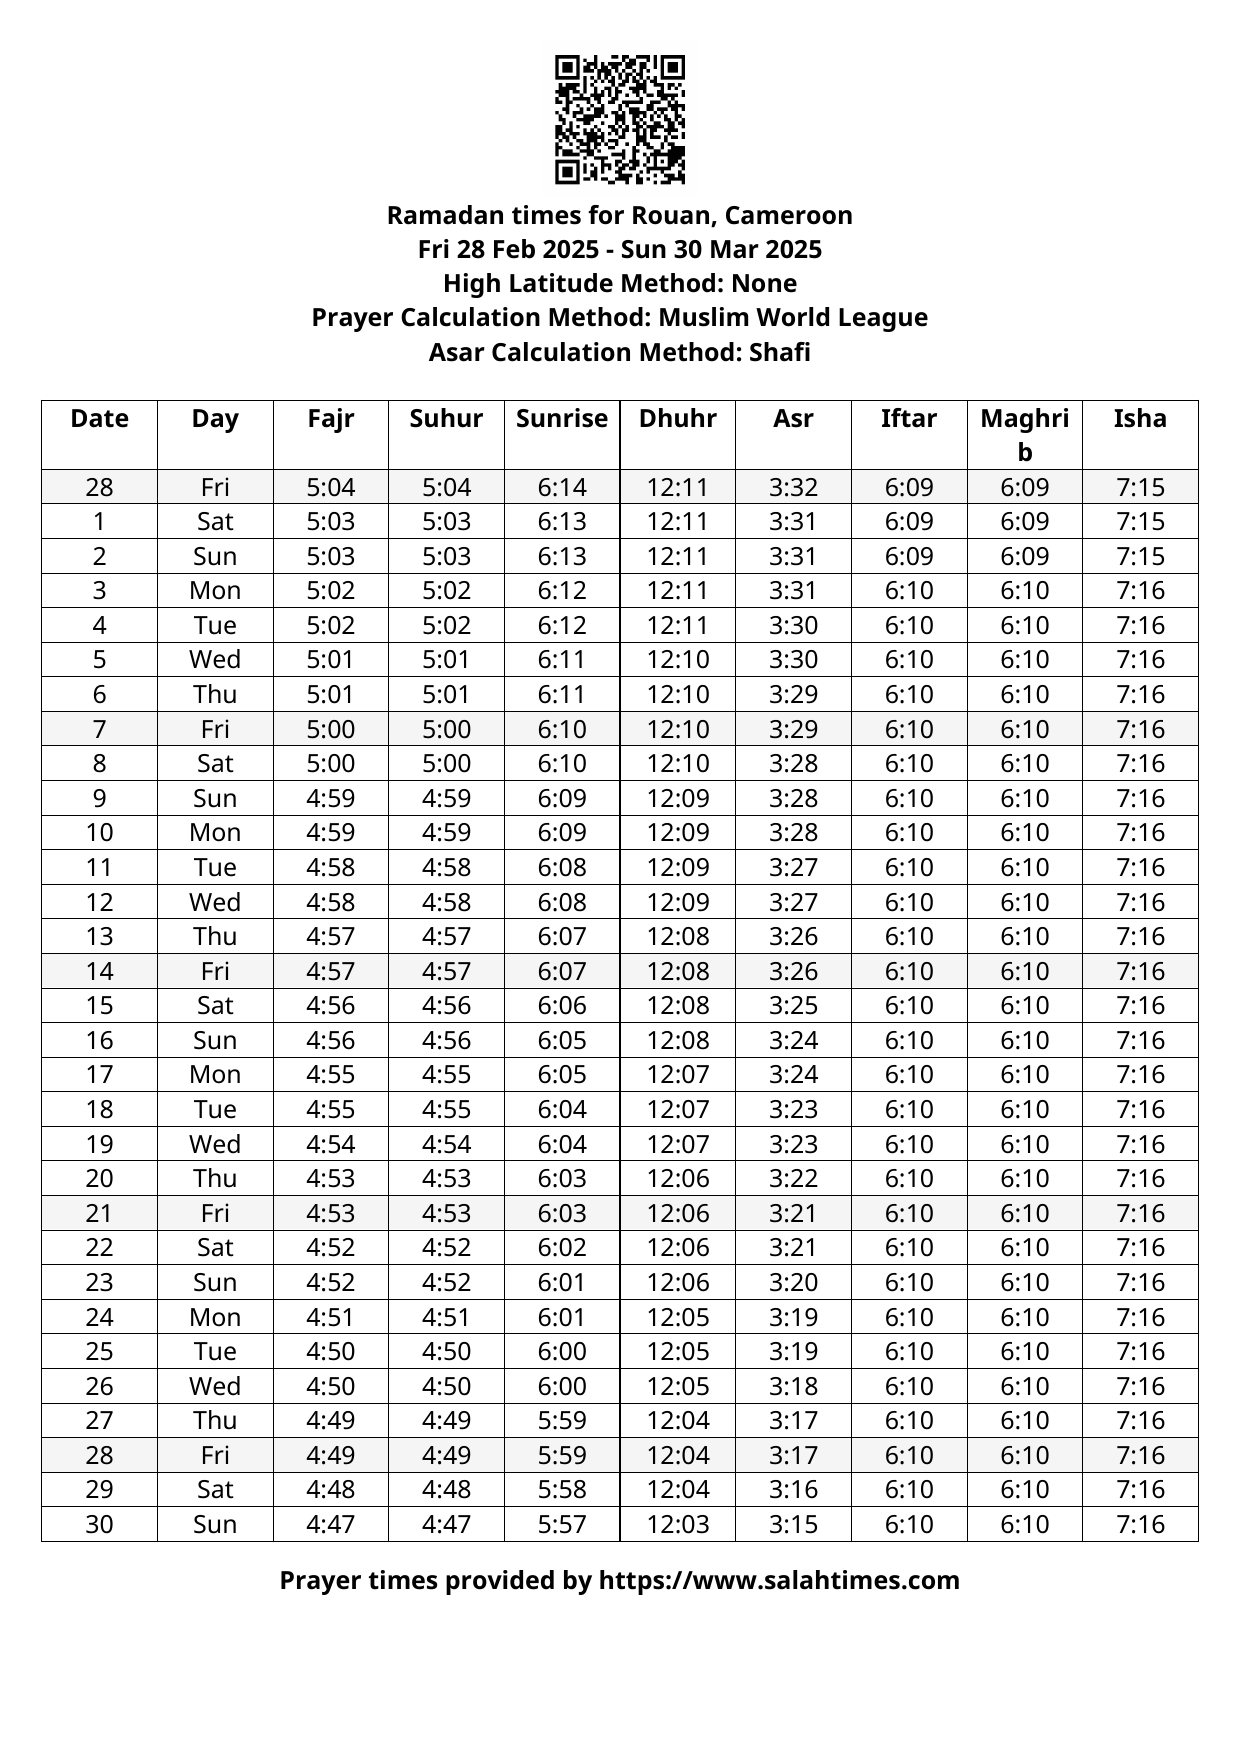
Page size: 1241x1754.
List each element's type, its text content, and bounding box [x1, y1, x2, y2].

text Prayer times provided by https://www.salahtimes.com [42, 1563, 1198, 1597]
table_cell 3:18 [736, 1369, 851, 1402]
table_cell 6:01 [505, 1265, 619, 1299]
table_cell 6:10 [968, 1092, 1082, 1126]
table_cell 6:04 [505, 1127, 619, 1160]
table_cell 5:01 [389, 643, 504, 676]
table_cell Thu [158, 1404, 273, 1437]
table_cell 3:21 [736, 1231, 851, 1264]
table_cell 6:10 [852, 885, 967, 918]
table_cell 6:05 [505, 1023, 619, 1057]
table_cell 6:10 [852, 1300, 967, 1333]
table_cell 4:50 [274, 1334, 388, 1368]
table_cell 6:10 [968, 1334, 1082, 1368]
table_cell 7:16 [1083, 885, 1198, 918]
table_cell 7:15 [1083, 504, 1198, 538]
table_cell 7:16 [1083, 1507, 1198, 1541]
table_cell 7:16 [1083, 746, 1198, 780]
table_cell 12:04 [621, 1438, 735, 1472]
table_cell Fri [158, 1438, 273, 1472]
table_cell Tue [158, 850, 273, 884]
table_cell 4:54 [274, 1127, 388, 1160]
table_cell 7:15 [1083, 470, 1198, 503]
table_cell 6:09 [968, 539, 1082, 572]
table_cell Sun [158, 1265, 273, 1299]
table_cell 12:10 [621, 712, 735, 745]
table_cell 7:16 [1083, 1058, 1198, 1091]
table_cell 4:58 [389, 850, 504, 884]
table_cell 12:08 [621, 919, 735, 953]
table_cell 12:07 [621, 1058, 735, 1091]
table_cell 6:07 [505, 954, 619, 987]
table_cell Tue [158, 1092, 273, 1126]
table_cell 11 [42, 850, 157, 884]
table_cell 6:10 [968, 989, 1082, 1022]
table_cell 3:15 [736, 1507, 851, 1541]
table_cell 4:51 [274, 1300, 388, 1333]
table_cell 12:09 [621, 816, 735, 849]
table_header Sunrise [505, 401, 619, 469]
table_cell 6:09 [852, 470, 967, 503]
table_cell 7:15 [1083, 539, 1198, 572]
table_cell 5:01 [389, 677, 504, 711]
table_cell 6:10 [852, 643, 967, 676]
table_cell 3:28 [736, 781, 851, 814]
table_cell 4:57 [389, 954, 504, 987]
table_cell 19 [42, 1127, 157, 1160]
table_cell 4:49 [274, 1438, 388, 1472]
table_header Iftar [852, 401, 967, 469]
table_cell 4:53 [274, 1161, 388, 1195]
table_cell 3:23 [736, 1092, 851, 1126]
table_cell 6:14 [505, 470, 619, 503]
table_cell 3:24 [736, 1058, 851, 1091]
table_cell 6:10 [968, 1507, 1082, 1541]
table_cell 12:10 [621, 746, 735, 780]
table_cell 1 [42, 504, 157, 538]
table_cell 4:59 [389, 816, 504, 849]
table_cell 3:28 [736, 816, 851, 849]
table_cell 7:16 [1083, 608, 1198, 642]
table_cell 6:03 [505, 1196, 619, 1229]
table_cell 12:06 [621, 1196, 735, 1229]
table_cell 20 [42, 1161, 157, 1195]
table_cell 6:10 [852, 781, 967, 814]
table_cell 6:01 [505, 1300, 619, 1333]
table_cell 7 [42, 712, 157, 745]
table_cell 3:27 [736, 850, 851, 884]
table_cell 6:10 [852, 1231, 967, 1264]
table_cell 12:06 [621, 1231, 735, 1264]
table_cell 6:10 [852, 816, 967, 849]
table_cell Wed [158, 1369, 273, 1402]
table_cell 2 [42, 539, 157, 572]
table_cell 6:10 [852, 677, 967, 711]
table_cell 4:54 [389, 1127, 504, 1160]
table_cell 5:02 [274, 574, 388, 607]
table_cell 12:09 [621, 781, 735, 814]
table_cell 9 [42, 781, 157, 814]
table_cell 4:57 [389, 919, 504, 953]
table_cell 7:16 [1083, 677, 1198, 711]
table_cell 6:03 [505, 1161, 619, 1195]
table_cell 6:13 [505, 504, 619, 538]
text Prayer Calculation Method: Muslim World League [42, 300, 1198, 334]
table_cell 4:48 [274, 1473, 388, 1506]
table_cell 6:10 [968, 1058, 1082, 1091]
table_cell 6:12 [505, 574, 619, 607]
table_cell Sun [158, 539, 273, 572]
table_cell Sat [158, 1473, 273, 1506]
table_cell 6:10 [968, 1300, 1082, 1333]
picture [542, 41, 699, 198]
table_cell 6:10 [852, 1127, 967, 1160]
table_cell 7:16 [1083, 1127, 1198, 1160]
table_cell 28 [42, 470, 157, 503]
table_cell Mon [158, 816, 273, 849]
table_cell Fri [158, 954, 273, 987]
table_cell 3:20 [736, 1265, 851, 1299]
table_cell 12:06 [621, 1161, 735, 1195]
text Asar Calculation Method: Shafi [42, 334, 1198, 368]
table_cell 12:07 [621, 1092, 735, 1126]
table_header Isha [1083, 401, 1198, 469]
table_cell 6:11 [505, 677, 619, 711]
table_cell 4:57 [274, 954, 388, 987]
table_header Day [158, 401, 273, 469]
table_cell 7:16 [1083, 1334, 1198, 1368]
table_cell 6:05 [505, 1058, 619, 1091]
table_cell 12:05 [621, 1300, 735, 1333]
table_cell 7:16 [1083, 712, 1198, 745]
table_cell 28 [42, 1438, 157, 1472]
table_cell 4:58 [274, 850, 388, 884]
table_cell 3 [42, 574, 157, 607]
table_cell 4:58 [274, 885, 388, 918]
text High Latitude Method: None [42, 266, 1198, 300]
table_cell 4 [42, 608, 157, 642]
table_cell 6:04 [505, 1092, 619, 1126]
table_cell Mon [158, 1300, 273, 1333]
table_cell 10 [42, 816, 157, 849]
table_cell Mon [158, 1058, 273, 1091]
table_cell 4:55 [389, 1058, 504, 1091]
table_cell 6:10 [852, 919, 967, 953]
table_cell 4:59 [274, 816, 388, 849]
table_cell Mon [158, 574, 273, 607]
table_cell 4:56 [274, 989, 388, 1022]
table_cell 4:53 [274, 1196, 388, 1229]
table_cell 6:10 [968, 816, 1082, 849]
table_header Date [42, 401, 157, 469]
table_cell 6:10 [968, 677, 1082, 711]
table_cell Wed [158, 1127, 273, 1160]
table_cell 5:04 [389, 470, 504, 503]
table_cell 6:06 [505, 989, 619, 1022]
table_cell 22 [42, 1231, 157, 1264]
table_cell 4:47 [274, 1507, 388, 1541]
table_cell 7:16 [1083, 954, 1198, 987]
table_cell 12:05 [621, 1369, 735, 1402]
table_cell 6:10 [852, 989, 967, 1022]
table_cell 4:59 [389, 781, 504, 814]
table_cell 6:10 [968, 746, 1082, 780]
table_cell 4:49 [274, 1404, 388, 1437]
table_cell 4:48 [389, 1473, 504, 1506]
table_cell 5:03 [389, 504, 504, 538]
table_cell 4:47 [389, 1507, 504, 1541]
table_cell 6:10 [505, 746, 619, 780]
table_cell 6:08 [505, 850, 619, 884]
table_cell 6:02 [505, 1231, 619, 1264]
table_cell 4:52 [274, 1231, 388, 1264]
table_cell 6:11 [505, 643, 619, 676]
table_cell 6:10 [852, 850, 967, 884]
table_cell 7:16 [1083, 850, 1198, 884]
table_cell 6:10 [852, 1438, 967, 1472]
table_cell 5:02 [389, 608, 504, 642]
table_cell 5:58 [505, 1473, 619, 1506]
table_cell 12:06 [621, 1265, 735, 1299]
table_cell Sun [158, 1023, 273, 1057]
table_cell 24 [42, 1300, 157, 1333]
table_cell 3:16 [736, 1473, 851, 1506]
table_cell 12 [42, 885, 157, 918]
table_cell 5:03 [389, 539, 504, 572]
table_cell 6:00 [505, 1334, 619, 1368]
table_cell 12:08 [621, 989, 735, 1022]
table_cell 3:23 [736, 1127, 851, 1160]
table_cell Thu [158, 677, 273, 711]
table_cell 4:52 [389, 1265, 504, 1299]
table_cell 6:10 [852, 1023, 967, 1057]
table_cell Sat [158, 989, 273, 1022]
table_cell 21 [42, 1196, 157, 1229]
table_cell 6:10 [968, 1404, 1082, 1437]
table_cell 27 [42, 1404, 157, 1437]
table_cell 7:16 [1083, 1438, 1198, 1472]
text Fri 28 Feb 2025 - Sun 30 Mar 2025 [42, 232, 1198, 266]
text Ramadan times for Rouan, Cameroon [42, 198, 1198, 232]
table_cell 5:59 [505, 1438, 619, 1472]
table_cell 3:24 [736, 1023, 851, 1057]
table_cell 4:57 [274, 919, 388, 953]
table_cell 6:10 [852, 712, 967, 745]
table_cell 15 [42, 989, 157, 1022]
table_cell 5:59 [505, 1404, 619, 1437]
table_cell 14 [42, 954, 157, 987]
table_cell 3:22 [736, 1161, 851, 1195]
table_cell 7:16 [1083, 919, 1198, 953]
table_cell 6:10 [968, 1127, 1082, 1160]
table_cell 6:10 [968, 1473, 1082, 1506]
table_cell 6:09 [505, 816, 619, 849]
table_cell 12:04 [621, 1473, 735, 1506]
table_cell 7:16 [1083, 1196, 1198, 1229]
table_cell 5:03 [274, 539, 388, 572]
table_cell 4:49 [389, 1404, 504, 1437]
table_cell 7:16 [1083, 1473, 1198, 1506]
table_cell 3:31 [736, 574, 851, 607]
table_header Suhur [389, 401, 504, 469]
table_cell 6:10 [852, 1404, 967, 1437]
table_cell 6:10 [852, 1092, 967, 1126]
table_cell 6:09 [852, 504, 967, 538]
table_cell 6:10 [852, 1369, 967, 1402]
table_cell 6:10 [968, 954, 1082, 987]
table_cell 5:01 [274, 677, 388, 711]
table_cell 7:16 [1083, 1369, 1198, 1402]
table_cell 6:10 [852, 746, 967, 780]
table_cell 4:55 [389, 1092, 504, 1126]
table_cell 3:17 [736, 1404, 851, 1437]
table_cell 4:53 [389, 1161, 504, 1195]
table_cell 3:29 [736, 712, 851, 745]
table_cell 5:00 [274, 746, 388, 780]
table_cell 3:26 [736, 919, 851, 953]
table_header Dhuhr [621, 401, 735, 469]
table_cell 4:50 [274, 1369, 388, 1402]
table_cell 4:50 [389, 1369, 504, 1402]
table_cell 6:10 [852, 954, 967, 987]
table_cell 3:25 [736, 989, 851, 1022]
table_cell 3:27 [736, 885, 851, 918]
table_cell 6:10 [852, 1058, 967, 1091]
table_cell Fri [158, 712, 273, 745]
table_cell Wed [158, 643, 273, 676]
table_cell 4:55 [274, 1058, 388, 1091]
table_cell 7:16 [1083, 643, 1198, 676]
table_cell 6 [42, 677, 157, 711]
table_cell 5:04 [274, 470, 388, 503]
table_header Fajr [274, 401, 388, 469]
table_cell Sat [158, 746, 273, 780]
table_cell 13 [42, 919, 157, 953]
table_cell 6:10 [968, 1369, 1082, 1402]
table_cell 6:10 [505, 712, 619, 745]
table_cell 5:00 [274, 712, 388, 745]
table_cell 6:10 [968, 608, 1082, 642]
table_cell 6:09 [505, 781, 619, 814]
table_cell 4:53 [389, 1196, 504, 1229]
table_cell 7:16 [1083, 1092, 1198, 1126]
table_cell 4:52 [274, 1265, 388, 1299]
table_cell 6:10 [852, 1196, 967, 1229]
table_cell 6:10 [852, 1507, 967, 1541]
table_cell Thu [158, 919, 273, 953]
table_cell 6:10 [968, 1265, 1082, 1299]
table_cell 8 [42, 746, 157, 780]
table_cell 25 [42, 1334, 157, 1368]
table_header Maghrib [968, 401, 1082, 469]
table_cell 18 [42, 1092, 157, 1126]
table_cell 7:16 [1083, 1161, 1198, 1195]
table_cell 12:11 [621, 504, 735, 538]
table_cell Sun [158, 1507, 273, 1541]
table_cell 6:10 [852, 1265, 967, 1299]
table_cell 5:57 [505, 1507, 619, 1541]
table_cell 6:10 [968, 1196, 1082, 1229]
table_cell 12:09 [621, 885, 735, 918]
table_cell 3:32 [736, 470, 851, 503]
table_cell 6:09 [968, 470, 1082, 503]
table_cell 6:10 [852, 1334, 967, 1368]
table_cell 12:10 [621, 643, 735, 676]
table_cell 6:10 [968, 850, 1082, 884]
table_cell 6:12 [505, 608, 619, 642]
table_cell Sat [158, 504, 273, 538]
table_cell 7:16 [1083, 1404, 1198, 1437]
table_cell 12:05 [621, 1334, 735, 1368]
table_cell 3:30 [736, 643, 851, 676]
table_cell 7:16 [1083, 1300, 1198, 1333]
table_cell Tue [158, 608, 273, 642]
table_cell 6:10 [968, 1231, 1082, 1264]
table_cell 6:10 [968, 1023, 1082, 1057]
table_cell 5:02 [389, 574, 504, 607]
table_cell 7:16 [1083, 574, 1198, 607]
table_cell 23 [42, 1265, 157, 1299]
table_cell 12:11 [621, 608, 735, 642]
table_cell 4:59 [274, 781, 388, 814]
table_cell 6:08 [505, 885, 619, 918]
table_cell 29 [42, 1473, 157, 1506]
table_cell 6:00 [505, 1369, 619, 1402]
table_cell 6:09 [968, 504, 1082, 538]
table_cell 3:17 [736, 1438, 851, 1472]
table_cell 7:16 [1083, 1231, 1198, 1264]
table_cell 6:10 [852, 608, 967, 642]
table_cell 5:01 [274, 643, 388, 676]
table_cell 16 [42, 1023, 157, 1057]
table_cell 5 [42, 643, 157, 676]
table_cell 3:29 [736, 677, 851, 711]
table_cell Thu [158, 1161, 273, 1195]
table_cell Tue [158, 1334, 273, 1368]
table_cell 26 [42, 1369, 157, 1402]
table_cell 12:09 [621, 850, 735, 884]
table_cell 6:10 [968, 643, 1082, 676]
table_cell Sun [158, 781, 273, 814]
table_header Asr [736, 401, 851, 469]
table_cell 3:31 [736, 504, 851, 538]
table_cell 4:50 [389, 1334, 504, 1368]
table_cell 5:03 [274, 504, 388, 538]
table_cell 3:26 [736, 954, 851, 987]
table_cell Fri [158, 470, 273, 503]
table_cell 5:00 [389, 712, 504, 745]
table_cell 6:09 [852, 539, 967, 572]
table_cell 12:11 [621, 470, 735, 503]
table_cell 7:16 [1083, 989, 1198, 1022]
table_cell 7:16 [1083, 1265, 1198, 1299]
table_cell Fri [158, 1196, 273, 1229]
table_cell 5:00 [389, 746, 504, 780]
table_cell 7:16 [1083, 816, 1198, 849]
table_cell 6:10 [852, 1473, 967, 1506]
table_cell 12:08 [621, 954, 735, 987]
table_cell 6:10 [852, 574, 967, 607]
table_cell 6:13 [505, 539, 619, 572]
table_cell 12:03 [621, 1507, 735, 1541]
table_cell 6:10 [968, 919, 1082, 953]
table_cell 3:19 [736, 1300, 851, 1333]
table_cell 12:11 [621, 574, 735, 607]
table_cell 3:21 [736, 1196, 851, 1229]
table_cell 6:10 [852, 1161, 967, 1195]
table_cell 6:10 [968, 1438, 1082, 1472]
table_cell 12:07 [621, 1127, 735, 1160]
table_cell 4:58 [389, 885, 504, 918]
table_cell 3:31 [736, 539, 851, 572]
table_cell 7:16 [1083, 1023, 1198, 1057]
table_cell 6:10 [968, 885, 1082, 918]
table_cell Sat [158, 1231, 273, 1264]
table_cell 12:08 [621, 1023, 735, 1057]
table_cell 7:16 [1083, 781, 1198, 814]
table_cell 4:51 [389, 1300, 504, 1333]
table_cell 17 [42, 1058, 157, 1091]
table_cell Wed [158, 885, 273, 918]
table_cell 4:56 [389, 989, 504, 1022]
table_cell 3:30 [736, 608, 851, 642]
table_cell 4:56 [389, 1023, 504, 1057]
table_cell 5:02 [274, 608, 388, 642]
table_cell 6:10 [968, 1161, 1082, 1195]
table_cell 12:10 [621, 677, 735, 711]
table_cell 4:49 [389, 1438, 504, 1472]
table_cell 30 [42, 1507, 157, 1541]
table_cell 3:28 [736, 746, 851, 780]
table_cell 4:56 [274, 1023, 388, 1057]
table_cell 6:10 [968, 712, 1082, 745]
table_cell 6:10 [968, 781, 1082, 814]
table_cell 3:19 [736, 1334, 851, 1368]
table_cell 4:55 [274, 1092, 388, 1126]
table_cell 6:10 [968, 574, 1082, 607]
table_cell 12:11 [621, 539, 735, 572]
table_cell 12:04 [621, 1404, 735, 1437]
table_cell 6:07 [505, 919, 619, 953]
table_cell 4:52 [389, 1231, 504, 1264]
